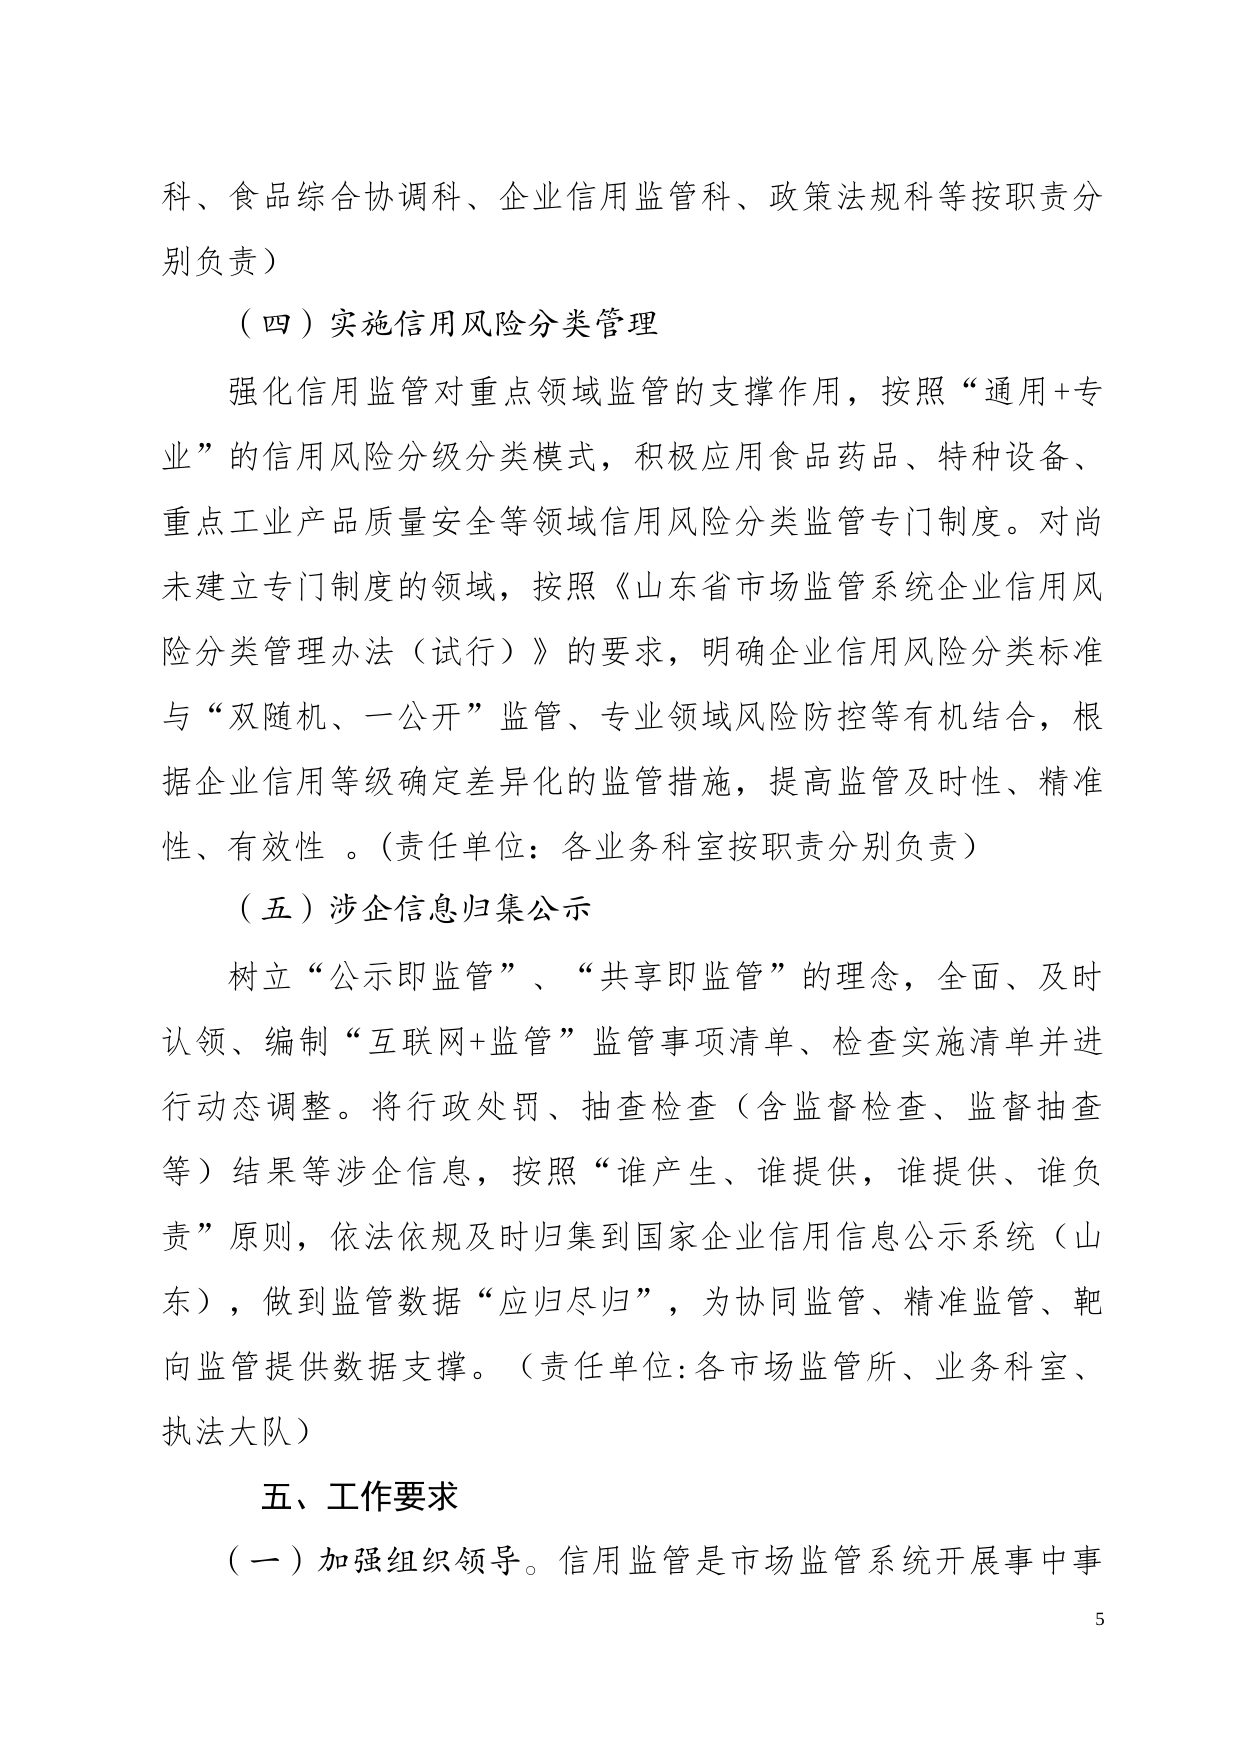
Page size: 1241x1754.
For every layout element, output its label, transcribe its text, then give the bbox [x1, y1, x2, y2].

text （四）实施信用风险分类管理 [159, 292, 1104, 357]
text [159, 1527, 1104, 1592]
text 树立“公示即监管”、“共享即监管”的理念，全面、及时认领、编制“互联网+监管”监管事项清单、检查实施清单并进行动态调整。将行政处罚、抽查检查（含监督检查、监督抽查等）结果等涉企信息，按照“谁产生、谁提供，谁提供、谁负责”原则，依法依规及时归集到国家企业信用信息公示系统（山东），做到监管数据“应归尽归”，为协同监管、精准监管、靶向监管提供数据支撑。（责任单位:各市场监管所、业务科室、执法大队） [159, 942, 1104, 1462]
text 五、工作要求 [159, 1462, 1104, 1527]
text （五）涉企信息归集公示 [159, 877, 1104, 942]
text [159, 162, 1104, 292]
text 强化信用监管对重点领域监管的支撑作用，按照“通用+专业”的信用风险分级分类模式，积极应用食品药品、特种设备、重点工业产品质量安全等领域信用风险分类监管专门制度。对尚未建立专门制度的领域，按照《山东省市场监管系统企业信用风险分类管理办法（试行）》的要求，明确企业信用风险分类标准，与“双随机、一公开”监管、专业领域风险防控等有机结合，根据企业信用等级确定差异化的监管措施，提高监管及时性、精准性、有效性 。(责任单位：各业务科室按职责分别负责） [159, 357, 1104, 877]
